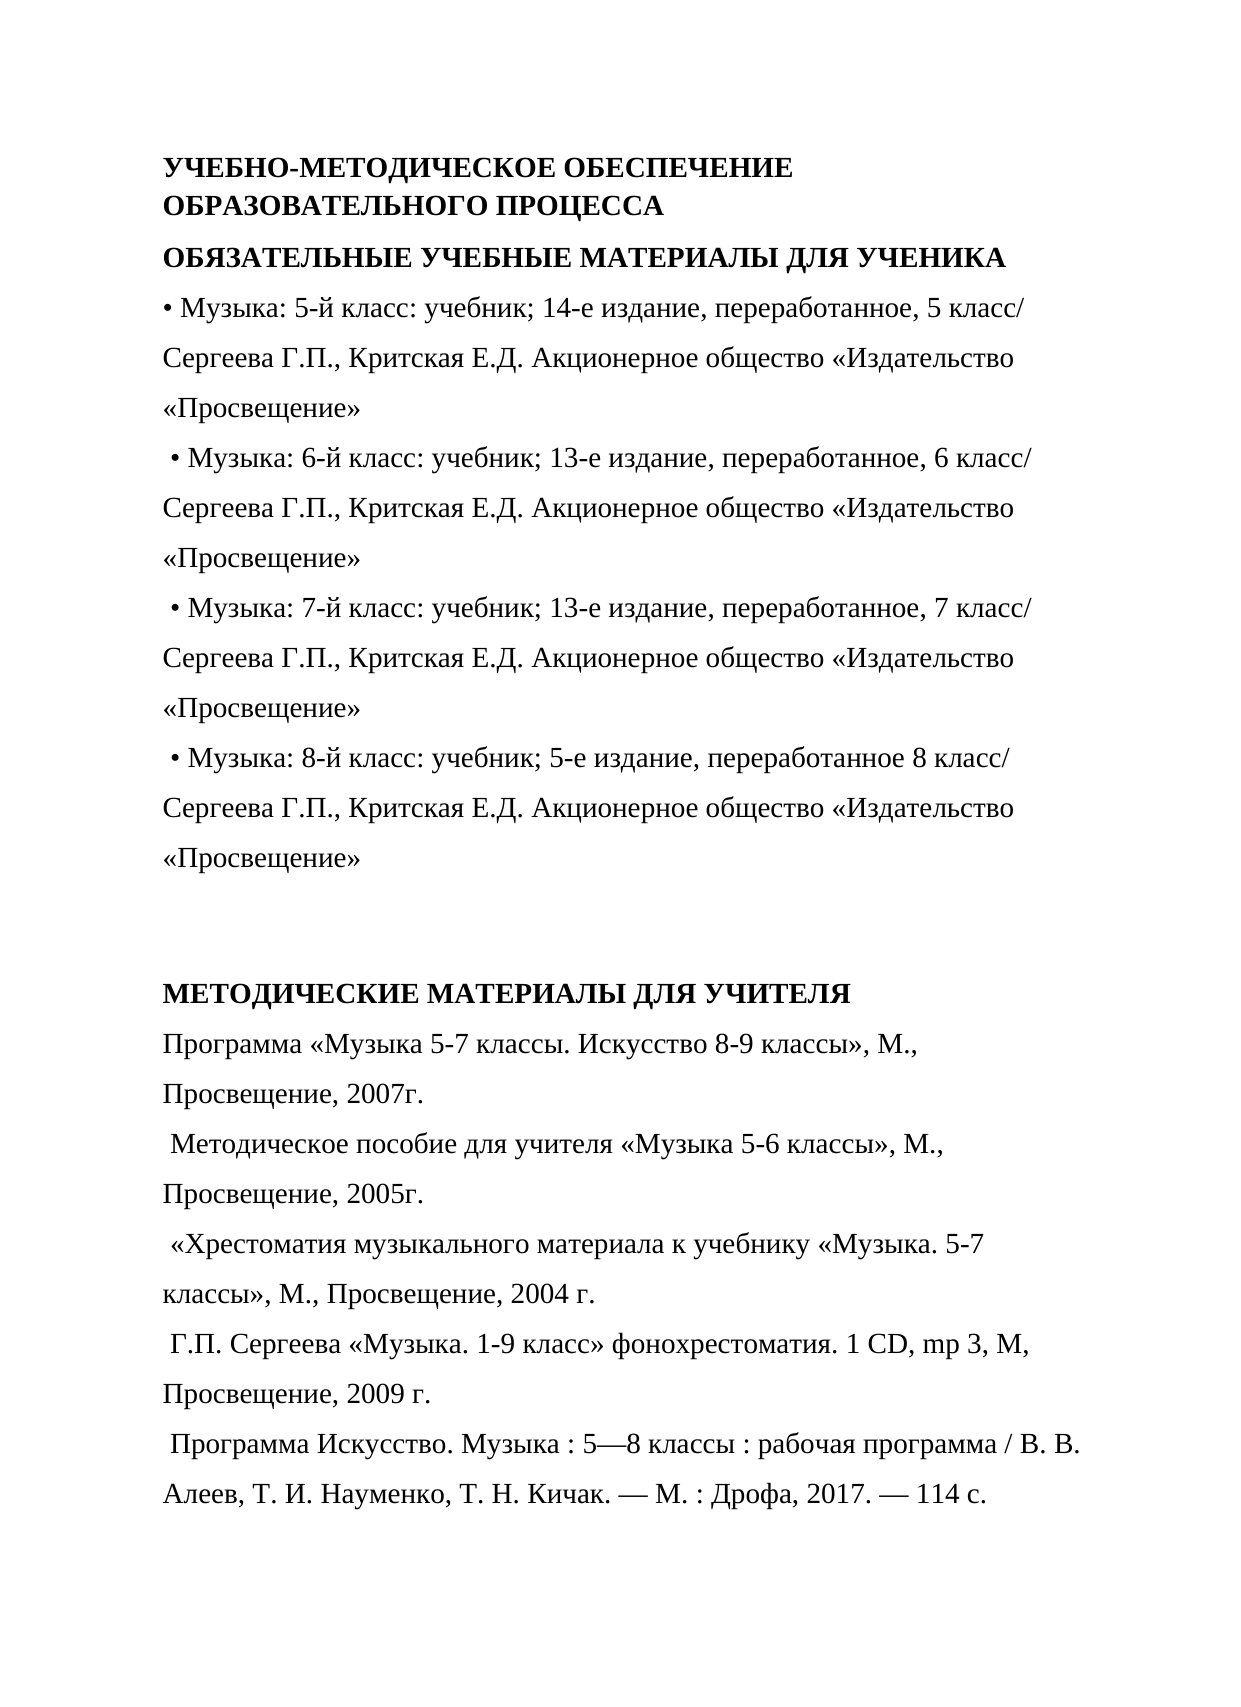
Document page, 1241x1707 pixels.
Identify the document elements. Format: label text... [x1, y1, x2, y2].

text ОБЯЗАТЕЛЬНЫЕ УЧЕБНЫЕ МАТЕРИАЛЫ ДЛЯ УЧЕНИКА [162, 227, 1090, 277]
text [162, 1013, 1090, 1513]
text УЧЕБНО-МЕТОДИЧЕСКОЕ ОБЕСПЕЧЕНИЕ ОБРАЗОВАТЕЛЬНОГО ПРОЦЕССА [162, 150, 1090, 222]
text МЕТОДИЧЕСКИЕ МАТЕРИАЛЫ ДЛЯ УЧИТЕЛЯ [162, 963, 1090, 1013]
text • Музыка: 5-й класс: учебник; 14-е издание, переработанное, 5 класс/ Сергеева Г.П., Критская Е.Д. Акционерное общество «Издательство «Просвещение» • Музыка: 6-й класс: учебник; 13-е издание, переработанное, 6 класс/ Сергеева Г.П., Критская Е.Д. Акционерное общество «Издательство «Просвещение» • Музыка: 7-й класс: учебник; 13-е издание, переработанное, 7 класс/ Сергеева Г.П., Критская Е.Д. Акционерное общество «Издательство «Просвещение» • Музыка: 8-й класс: учебник; 5-е издание, переработанное 8 класс/ Сергеева Г.П., Критская Е.Д. Акционерное общество «Издательство «Просвещение» [162, 277, 1090, 877]
